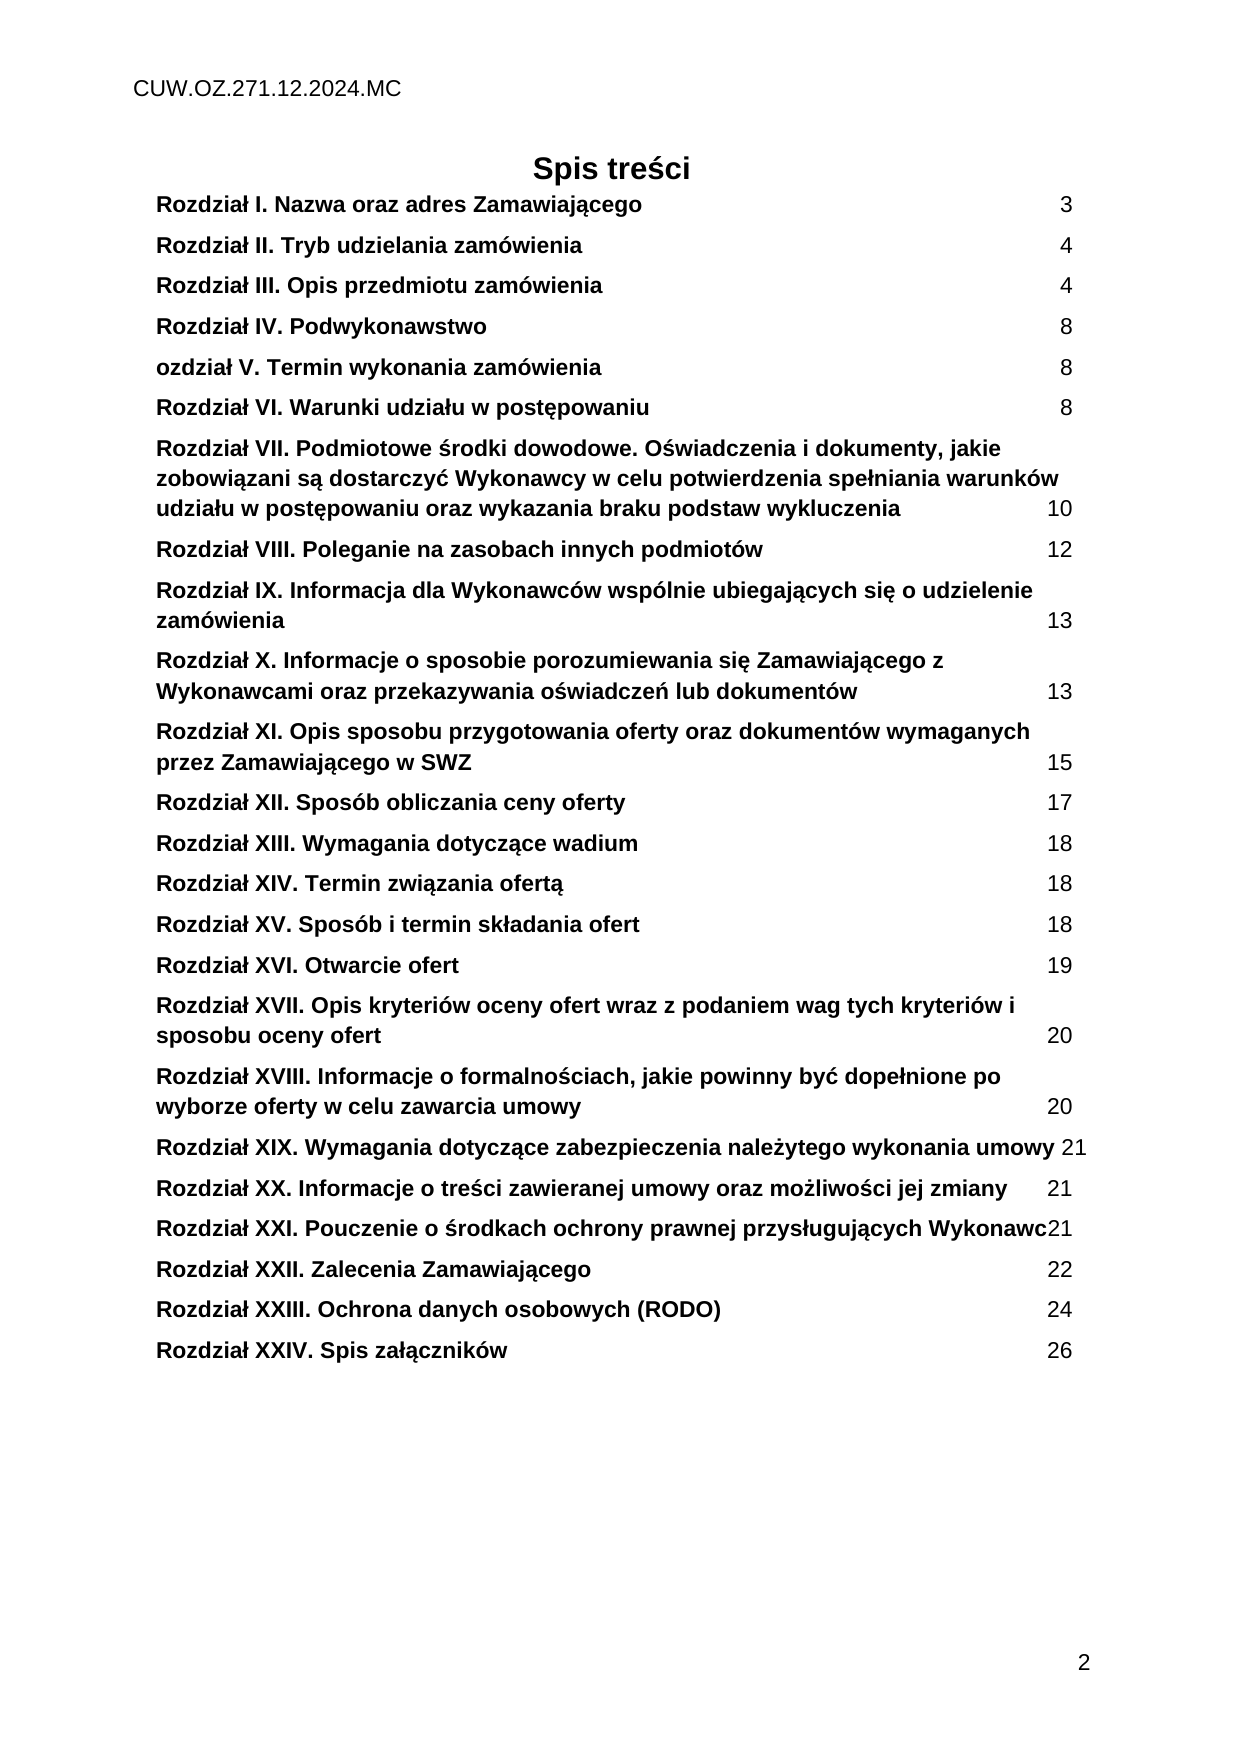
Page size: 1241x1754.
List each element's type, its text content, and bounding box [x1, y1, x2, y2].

text Spis treści [133, 150, 1090, 186]
